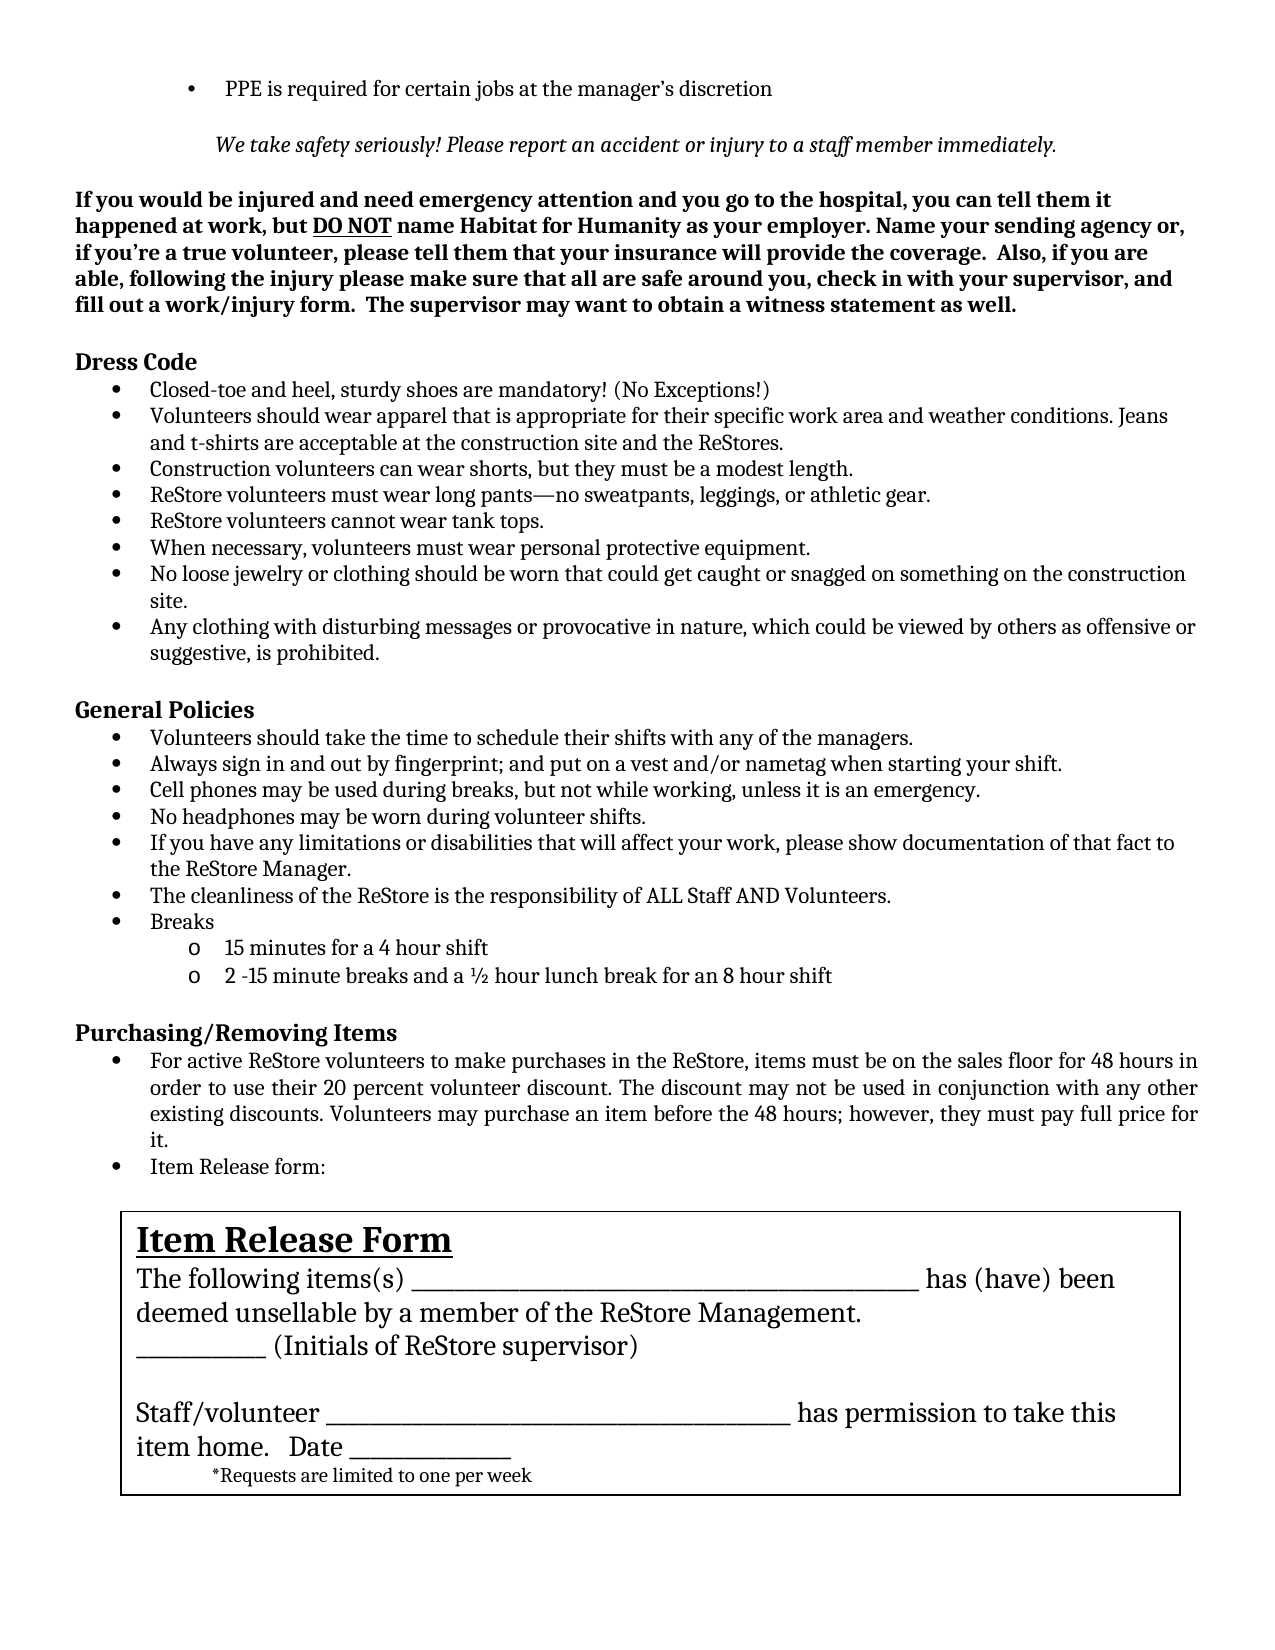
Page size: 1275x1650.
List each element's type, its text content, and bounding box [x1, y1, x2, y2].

list Volunteers should take the time to schedule their shifts with any of the managers. [112, 724, 1200, 751]
list When necessary, volunteers must wear personal protective equipment. [112, 535, 1200, 561]
list 2 -15 minute breaks and a ½ hour lunch break for an 8 hour shift [187, 963, 1200, 990]
list PPE is required for certain jobs at the manager’s discretion [187, 75, 1200, 102]
list No headphones may be worn during volunteer shifts. [112, 803, 1200, 830]
list Always sign in and out by fingerprint; and put on a vest and/or nametag when starting your shift. [112, 751, 1200, 777]
list For active ReStore volunteers to make purchases in the ReStore, items must be on the sales floor for 48 hours in order to use their 20 percent volunteer discount. The discount may not be used in conjunction with any other existing discounts. Volunteers may purchase an item before the 48 hours; however, they must pay full price for it. [112, 1048, 1200, 1153]
list Construction volunteers can wear shorts, but they must be a modest length. [112, 456, 1200, 482]
list 15 minutes for a 4 hour shift [187, 935, 1200, 963]
text Dress Code [75, 348, 1200, 377]
list ReStore volunteers cannot wear tank tops. [112, 508, 1200, 535]
list If you have any limitations or disabilities that will affect your work, please show documentation of that fact to the ReStore Manager. [112, 830, 1200, 882]
text We take safety seriously! Please report an accident or injury to a staff member immediately. [75, 131, 1200, 158]
list Closed-toe and heel, sturdy shoes are mandatory! (No Exceptions!) [112, 377, 1200, 403]
text If you would be injured and need emergency attention and you go to the hospital, you can tell them it happened at work, but DO NOT name Habitat for Humanity as your employer. Name your sending agency or, if you’re a true volunteer, please tell them that your insurance will provide the coverage. Also, if you are able, following the injury please make sure that all are safe around you, check in with your supervisor, and fill out a work/injury form. The supervisor may want to obtain a witness statement as well. [75, 187, 1200, 319]
text General Policies [75, 696, 1200, 724]
list Any clothing with disturbing messages or provocative in nature, which could be viewed by others as offensive or suggestive, is prohibited. [112, 614, 1200, 666]
list The cleanliness of the ReStore is the responsibility of ALL Staff AND Volunteers. [112, 882, 1200, 909]
list ReStore volunteers must wear long pants—no sweatpants, leggings, or athletic gear. [112, 482, 1200, 508]
text Purchasing/Removing Items [75, 1019, 1200, 1048]
list Cell phones may be used during breaks, but not while working, unless it is an emergency. [112, 777, 1200, 803]
list No loose jewelry or clothing should be worn that could get caught or snagged on something on the construction site. [112, 561, 1200, 614]
list Breaks [112, 909, 1200, 935]
list Volunteers should wear apparel that is appropriate for their specific work area and weather conditions. Jeans and t-shirts are acceptable at the construction site and the ReStores. [112, 403, 1200, 456]
list Item Release form: [112, 1153, 1200, 1180]
